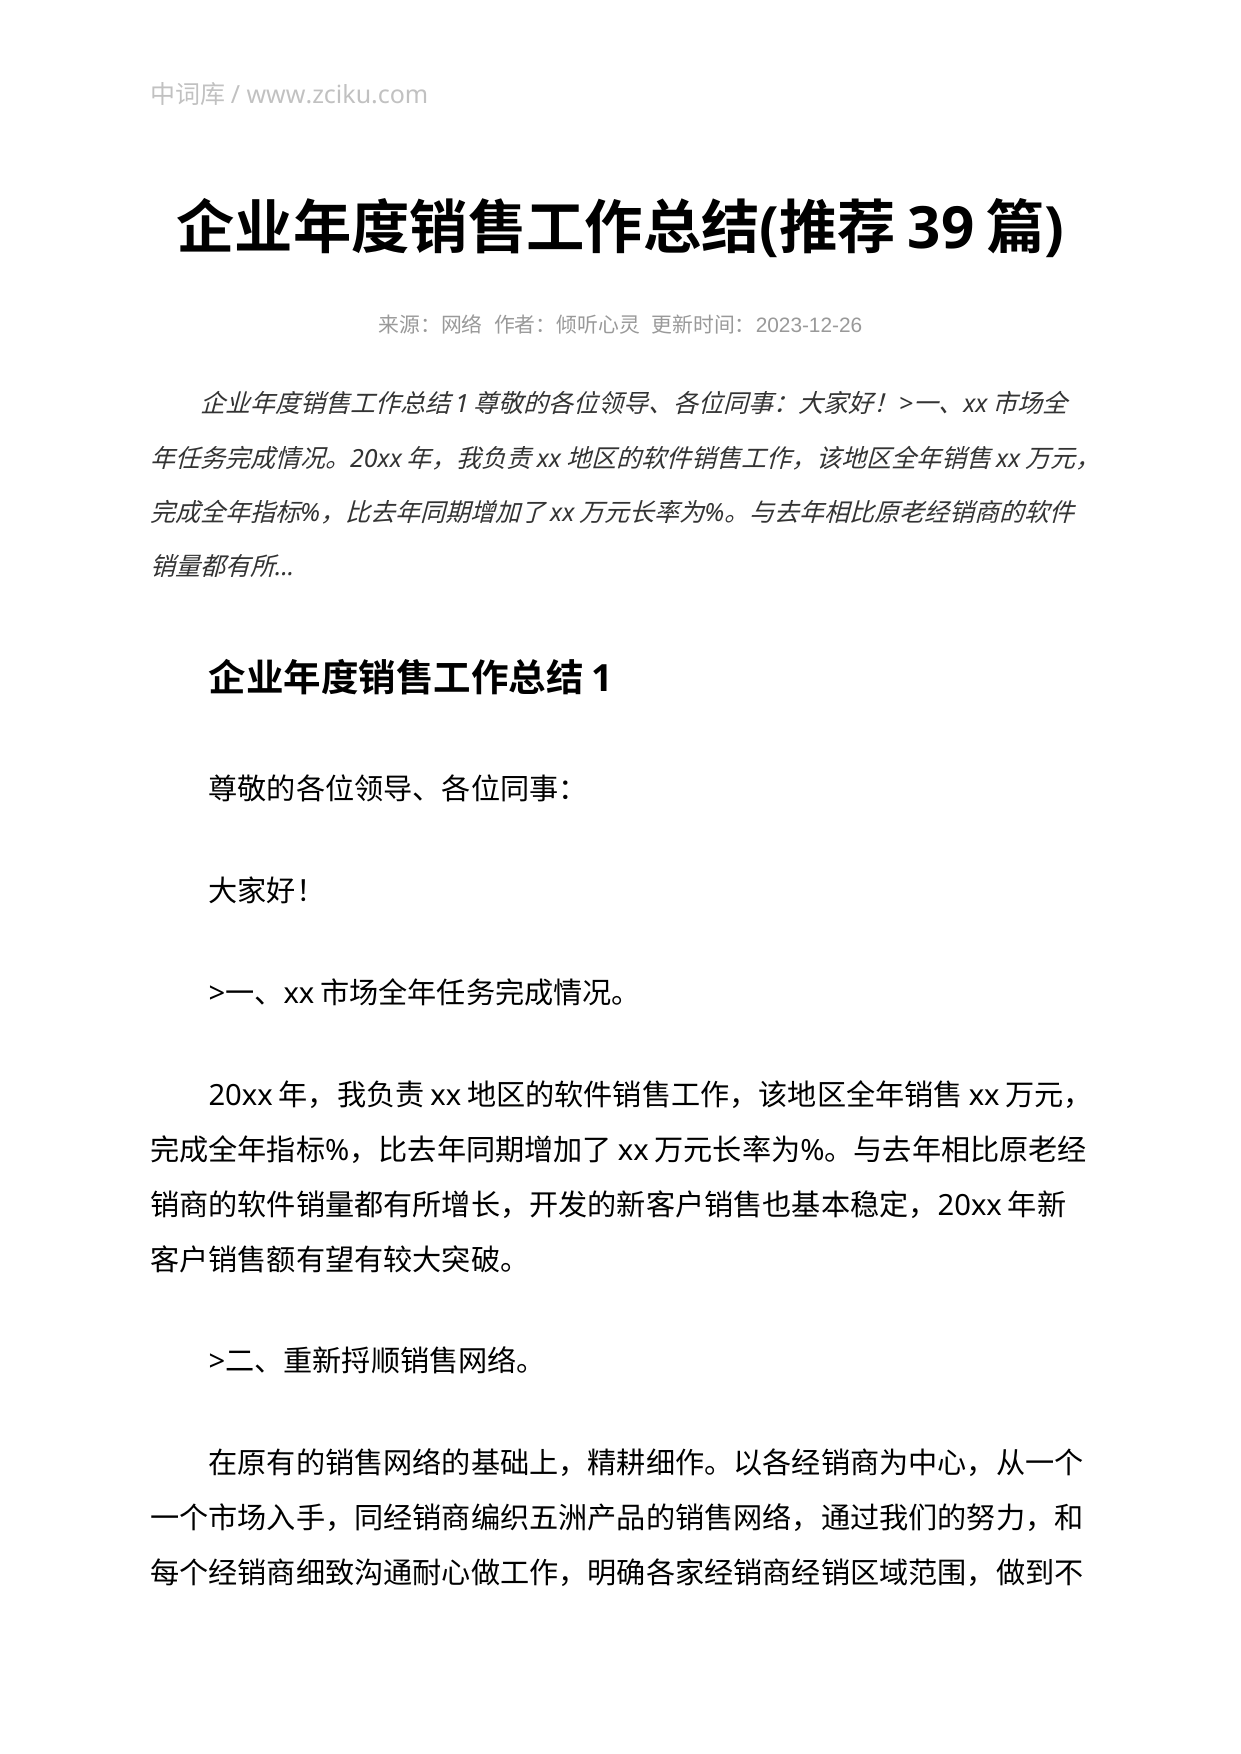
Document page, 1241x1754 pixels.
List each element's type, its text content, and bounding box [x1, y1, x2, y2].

text 企业年度销售工作总结1 [150, 648, 1090, 703]
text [150, 1440, 1090, 1592]
subtitle 企业年度销售工作总结(推荐39篇) [150, 181, 1090, 266]
text 企业年度销售工作总结1尊敬的各位领导、各位同事：大家好！>一、xx市场全年任务完成情况。20xx年，我负责xx地区的软件销售工作，该地区全年销售xx万元，完成全年指标%，比去年同期增加了xx万元长率为%。与去年相比原老经销商的软件销量都有所... [150, 384, 1090, 583]
text 来源：网络 作者：倾听心灵 更新时间：2023-12-26 [150, 313, 1090, 337]
text >一、xx市场全年任务完成情况。 [150, 969, 1090, 1012]
text 20xx年，我负责xx地区的软件销售工作，该地区全年销售xx万元，完成全年指标%，比去年同期增加了xx万元长率为%。与去年相比原老经销商的软件销量都有所增长，开发的新客户销售也基本稳定，20xx年新客户销售额有望有较大突破。 [150, 1071, 1090, 1278]
text 尊敬的各位领导、各位同事： [150, 766, 1090, 808]
text 大家好！ [150, 867, 1090, 910]
text >二、重新捋顺销售网络。 [150, 1338, 1090, 1380]
